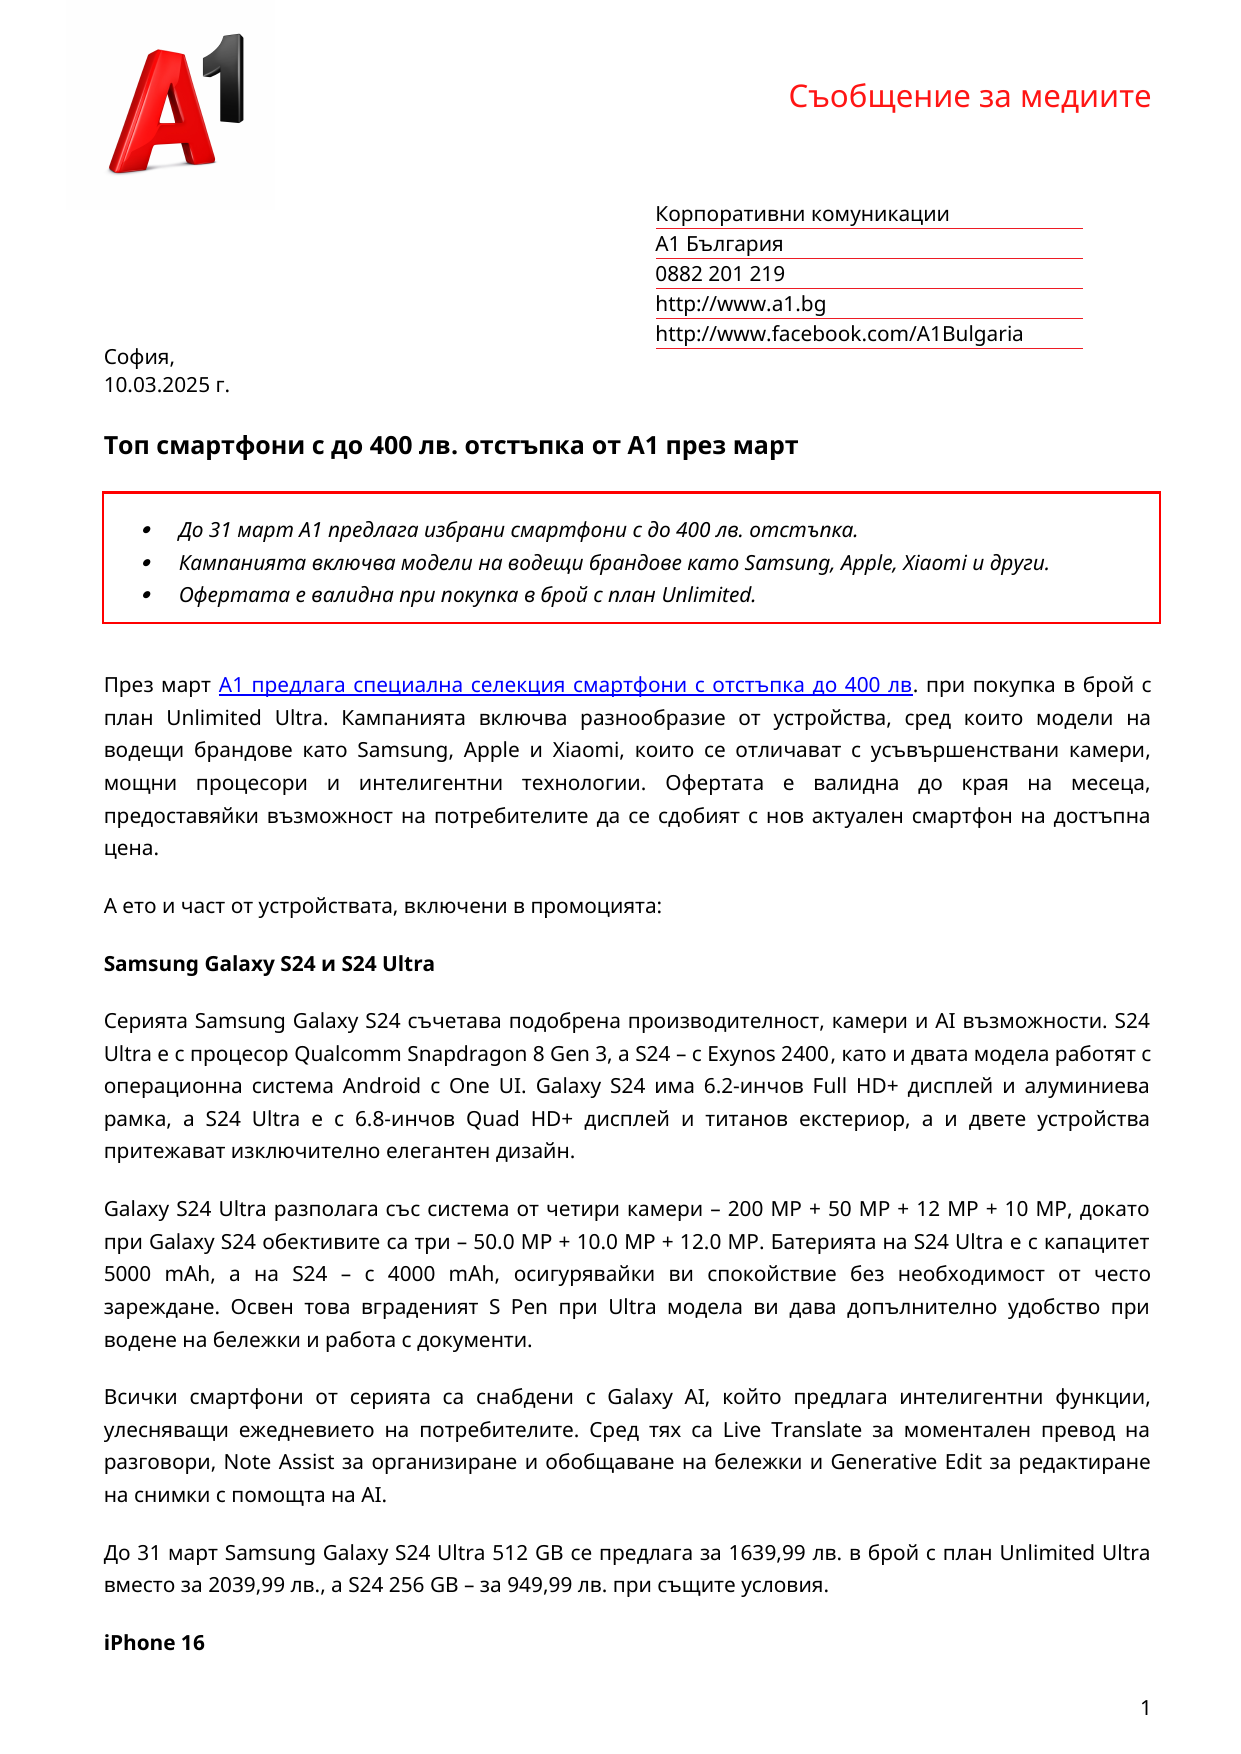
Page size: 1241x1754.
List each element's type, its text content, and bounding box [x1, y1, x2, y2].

text През март А1 предлага специална селекция смартфони с отстъпка до 400 лв. при покупка в брой с план Unlimited Ultra. Кампанията включва разнообразие от устройства, сред които модели на водещи брандове като Samsung, Apple и Xiaomi, които се отличават с усъвършенствани камери, мощни процесори и интелигентни технологии. Офертата е валидна до края на месеца, предоставяйки възможност на потребителите да се сдобият с нов актуален смартфон на достъпна цена. [103, 670, 1152, 862]
list До 31 март А1 предлага избрани смартфони с до 400 лв. отстъпка. [141, 515, 1152, 543]
list Кампанията включва модели на водещи брандове като Samsung, Apple, Xiaomi и други. [141, 548, 1152, 576]
text София, [44, 342, 1152, 371]
table_header Корпоративни комуникации [656, 200, 1083, 227]
text Galaxy S24 Ultra разполага със система от четири камери – 200 MP + 50 MP + 12 MP + 10 MP, докато при Galaxy S24 обективите са три – 50.0 MP + 10.0 MP + 12.0 MP. Батерията на S24 Ultra е с капацитет 5000 mAh, а на S24 – с 4000 mAh, осигурявайки ви спокойствие без необходимост от често зареждане. Освен това вграденият S Pen при Ultra модела ви дава допълнително удобство при водене на бележки и работа с документи. [103, 1194, 1152, 1353]
text Серията Samsung Galaxy S24 съчетава подобрена производителност, камери и AI възможности. S24 Ultra e с процесор Qualcomm Snapdragon 8 Gen 3, а S24 – с Exynos 2400, като и двата модела работят с операционна система Android с One UI. Galaxy S24 има 6.2-инчов Full HD+ дисплей и алуминиева рамка, а S24 Ultra е с 6.8-инчов Quad HD+ дисплей и титанов екстериор, а и двете устройства притежават изключително елегантен дизайн. [103, 1006, 1152, 1165]
text До 31 март Samsung Galaxy S24 Ultra 512 GB се предлага за 1639,99 лв. в брой с план Unlimited Ultra вместо за 2039,99 лв., а S24 256 GB – за 949,99 лв. при същите условия. [103, 1538, 1152, 1599]
text Топ смартфони с до 400 лв. отстъпка от А1 през март [44, 427, 1152, 462]
text iPhone 16 [103, 1628, 1152, 1656]
list Офертата е валидна при покупка в брой с план Unlimited. [141, 580, 1152, 609]
text Samsung Galaxy S24 и S24 Ultra [103, 949, 1152, 977]
table_cell 0882 201 219 [656, 259, 1083, 287]
text 10.03.2025 г. [44, 371, 1152, 399]
picture [65, 0, 275, 210]
table_cell http://www.facebook.com/A1Bulgaria [656, 319, 1083, 347]
table_cell А1 България [656, 229, 1083, 257]
text А ето и част от устройствата, включени в промоцията: [103, 891, 1152, 919]
table_cell http://www.а1.bg [656, 289, 1083, 317]
text Всички смартфони от серията са снабдени с Galaxy AI, който предлага интелигентни функции, улесняващи ежедневието на потребителите. Сред тях са Live Translate за моментален превод на разговори, Note Assist за организиране и обобщаване на бележки и Generative Edit за редактиране на снимки с помощта на AI. [103, 1382, 1152, 1508]
